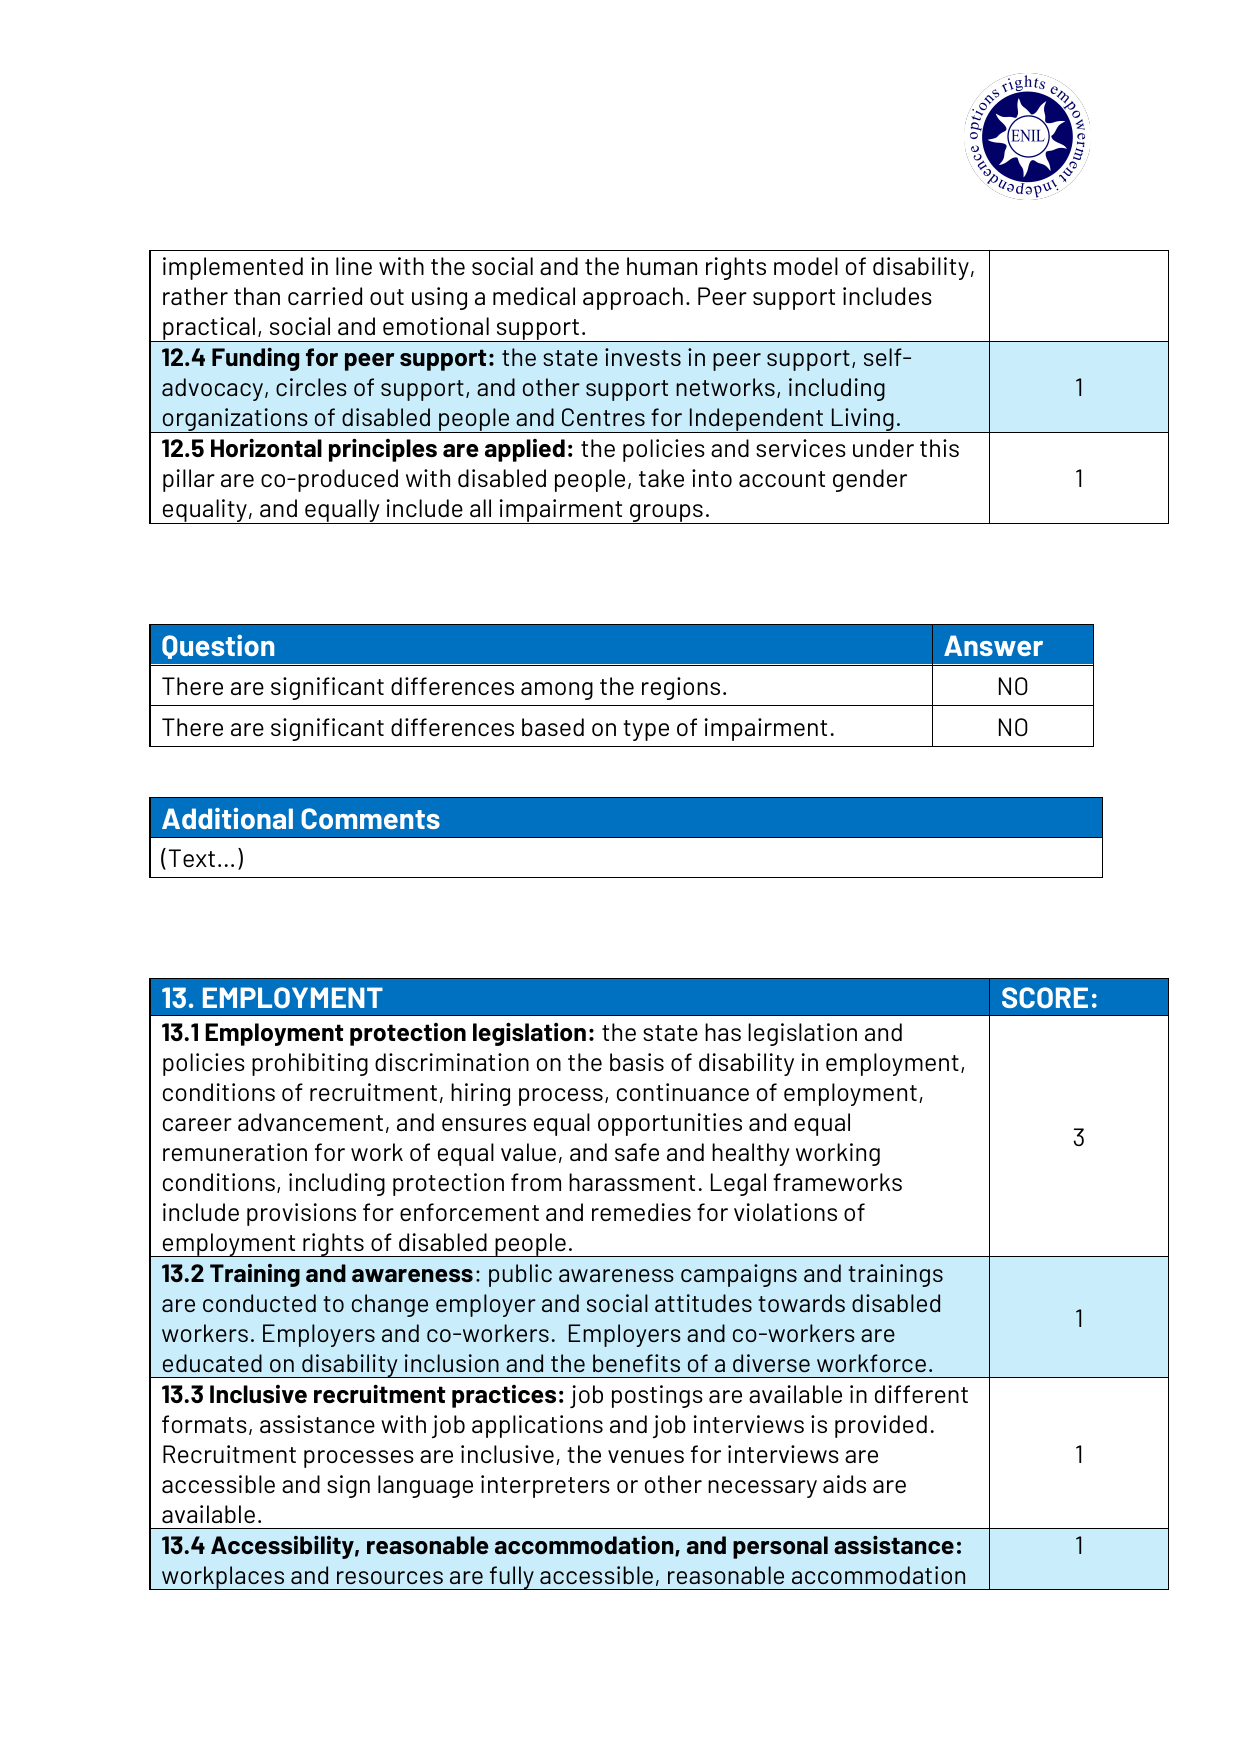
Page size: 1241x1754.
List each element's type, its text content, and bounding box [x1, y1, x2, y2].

table_cell 12.5 Horizontal principles are applied: the policies and services under this pillar are co-produced with disabled people, take into account gender equality, and equally include all impairment groups. [151, 433, 989, 523]
table_cell (Text…) [151, 838, 1102, 877]
table_cell 13.2 Training and awareness: public awareness campaigns and trainings are conducted to change employer and social attitudes towards disabled workers. Employers and co-workers. Employers and co-workers are educated on disability inclusion and the benefits of a diverse workforce. [151, 1257, 989, 1377]
table_cell 1 [990, 251, 1168, 341]
table_cell 1 [990, 1529, 1168, 1589]
table_header 13. EMPLOYMENT [151, 979, 989, 1015]
table_cell 12.4 Funding for peer support: the state invests in peer support, self-advocacy, circles of support, and other support networks, including organizations of disabled people and Centres for Independent Living. [151, 342, 989, 432]
table_cell There are significant differences among the regions. [151, 666, 932, 705]
table_cell 1 [990, 1378, 1168, 1528]
table_cell 1 [990, 342, 1168, 432]
table_cell 1 [990, 433, 1168, 523]
table_header Answer [933, 625, 1093, 664]
table_header SCORE: [990, 979, 1168, 1015]
table_header Additional Comments [151, 798, 1102, 837]
table_cell 1 [990, 1257, 1168, 1377]
table_cell 3 [990, 1016, 1168, 1256]
table_cell There are significant differences based on type of impairment. [151, 706, 932, 746]
picture [964, 73, 1091, 200]
table_cell 13.3 Inclusive recruitment practices: job postings are available in different formats, assistance with job applications and job interviews is provided. Recruitment processes are inclusive, the venues for interviews are accessible and sign language interpreters or other necessary aids are available. [151, 1378, 989, 1528]
table_cell 13.1 Employment protection legislation: the state has legislation and policies prohibiting discrimination on the basis of disability in employment, conditions of recruitment, hiring process, continuance of employment, career advancement, and ensures equal opportunities and equal remuneration for work of equal value, and safe and healthy working conditions, including protection from harassment. Legal frameworks include provisions for enforcement and remedies for violations of employment rights of disabled people. [151, 1016, 989, 1256]
table_cell NO [933, 706, 1093, 746]
table_header Question [151, 625, 932, 664]
table_cell NO [933, 666, 1093, 705]
